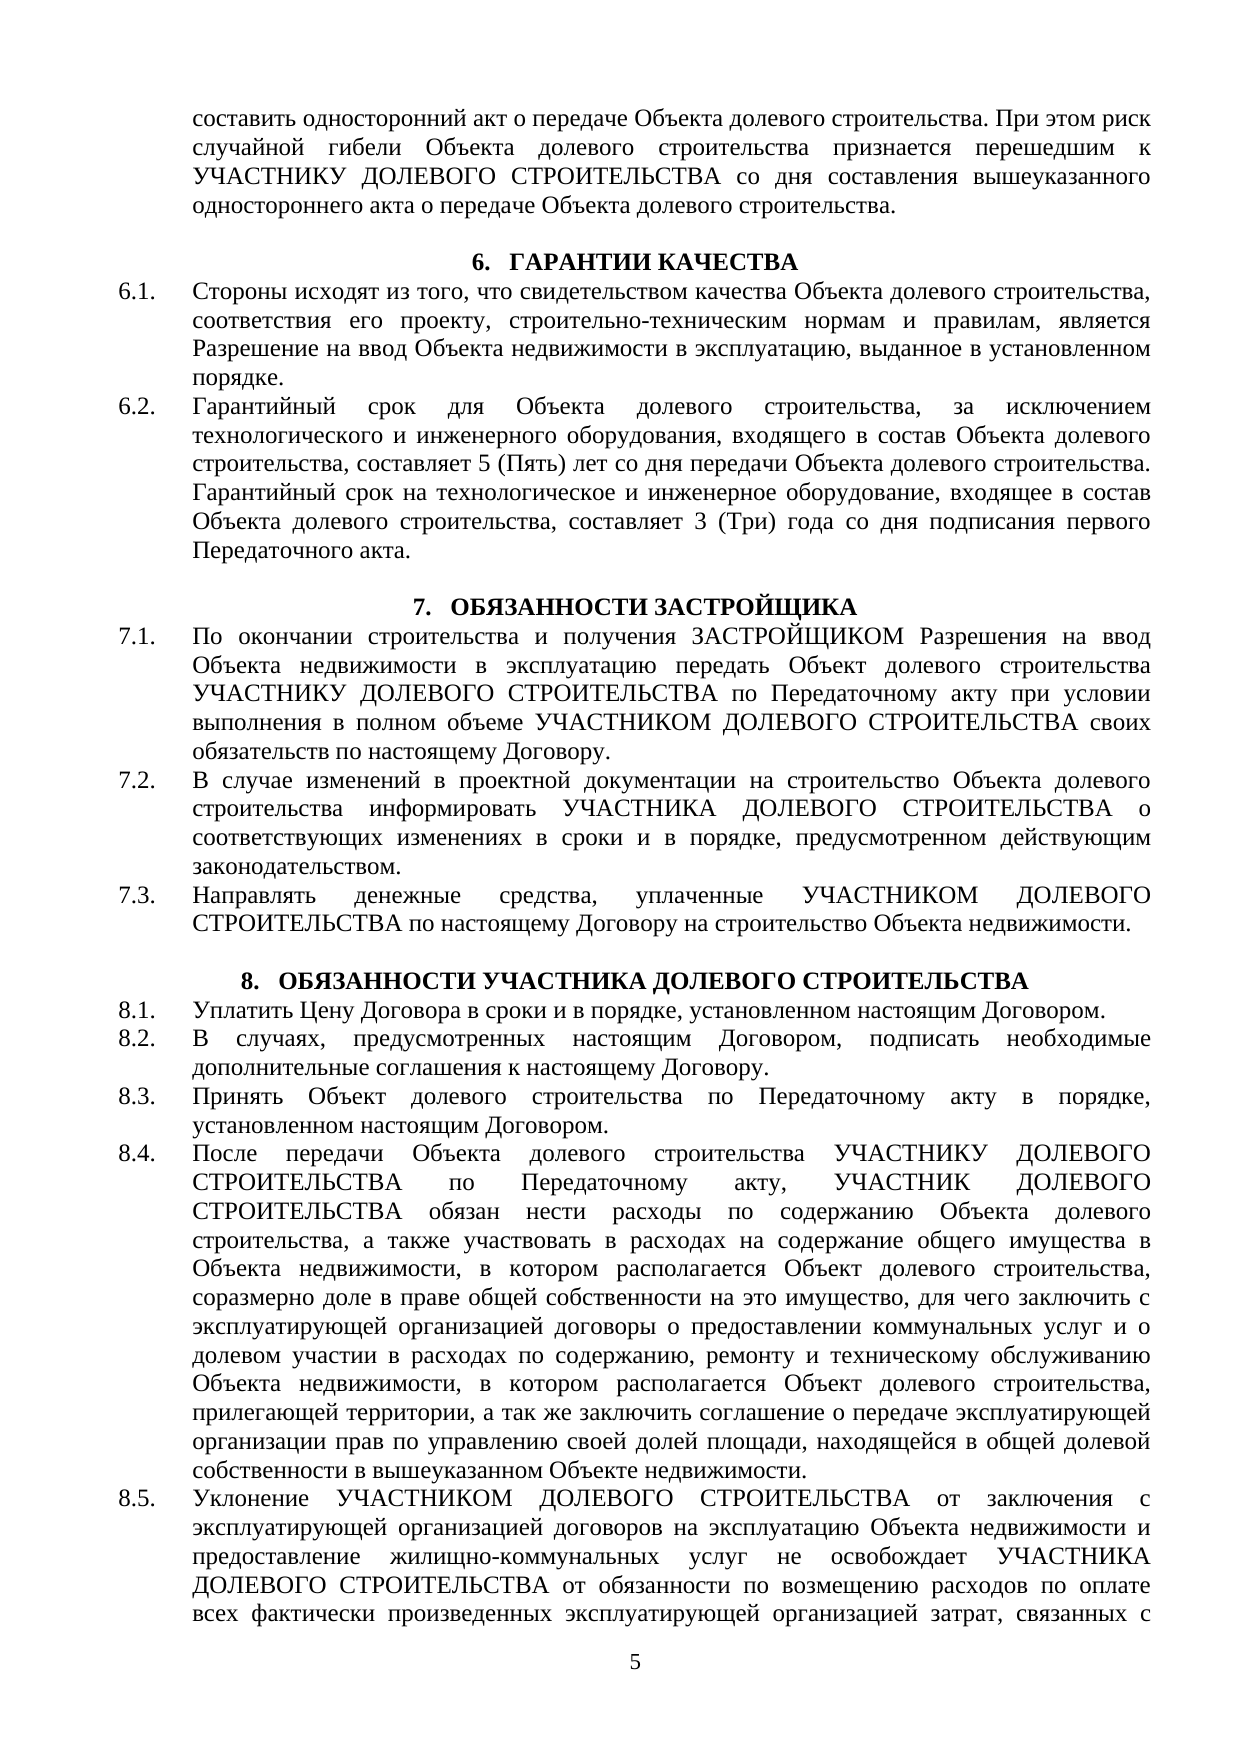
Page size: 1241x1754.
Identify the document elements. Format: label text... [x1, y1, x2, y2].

list По окончании строительства и получения ЗАСТРОЙЩИКОМ Разрешения на ввод Объекта недвижимости в эксплуатацию передать Объект долевого строительства УЧАСТНИКУ ДОЛЕВОГО СТРОИТЕЛЬСТВА по Передаточному акту при условии выполнения в полном объеме УЧАСТНИКОМ ДОЛЕВОГО СТРОИТЕЛЬСТВА своих обязательств по настоящему Договору. [118, 621, 1152, 765]
list Уплатить Цену Договора в сроки и в порядке, установленном настоящим Договором. [118, 995, 1152, 1023]
list Гарантийный срок для Объекта долевого строительства, за исключением технологического и инженерного оборудования, входящего в состав Объекта долевого строительства, составляет 5 (Пять) лет со дня передачи Объекта долевого строительства. Гарантийный срок на технологическое и инженерное оборудование, входящее в состав Объекта долевого строительства, составляет 3 (Три) года со дня подписания первого Передаточного акта. [118, 391, 1152, 563]
list ОБЯЗАННОСТИ ЗАСТРОЙЩИКА [118, 592, 1152, 621]
list Стороны исходят из того, что свидетельством качества Объекта долевого строительства, соответствия его проекту, строительно-техническим нормам и правилам, является Разрешение на ввод Объекта недвижимости в эксплуатацию, выданное в установленном порядке. [118, 276, 1152, 391]
list В случае изменений в проектной документации на строительство Объекта долевого строительства информировать УЧАСТНИКА ДОЛЕВОГО СТРОИТЕЛЬСТВА о соответствующих изменениях в сроки и в порядке, предусмотренном действующим законодательством. [118, 765, 1152, 880]
list ГАРАНТИИ КАЧЕСТВА [118, 247, 1152, 276]
list В случаях, предусмотренных настоящим Договором, подписать необходимые дополнительные соглашения к настоящему Договору. [118, 1023, 1152, 1081]
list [118, 1483, 1152, 1627]
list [118, 103, 1152, 218]
list Принять Объект долевого строительства по Передаточному акту в порядке, установленном настоящим Договором. [118, 1081, 1152, 1138]
list После передачи Объекта долевого строительства УЧАСТНИКУ ДОЛЕВОГО СТРОИТЕЛЬСТВА по Передаточному акту, УЧАСТНИК ДОЛЕВОГО СТРОИТЕЛЬСТВА обязан нести расходы по содержанию Объекта долевого строительства, а также участвовать в расходах на содержание общего имущества в Объекта недвижимости, в котором располагается Объект долевого строительства, соразмерно доле в праве общей собственности на это имущество, для чего заключить с эксплуатирующей организацией договоры о предоставлении коммунальных услуг и о долевом участии в расходах по содержанию, ремонту и техническому обслуживанию Объекта недвижимости, в котором располагается Объект долевого строительства, прилегающей территории, а так же заключить соглашение о передаче эксплуатирующей организации прав по управлению своей долей площади, находящейся в общей долевой собственности в вышеуказанном Объекте недвижимости. [118, 1138, 1152, 1483]
list ОБЯЗАННОСТИ УЧАСТНИКА ДОЛЕВОГО СТРОИТЕЛЬСТВА [118, 966, 1152, 995]
list Направлять денежные средства, уплаченные УЧАСТНИКОМ ДОЛЕВОГО СТРОИТЕЛЬСТВА по настоящему Договору на строительство Объекта недвижимости. [118, 880, 1152, 937]
